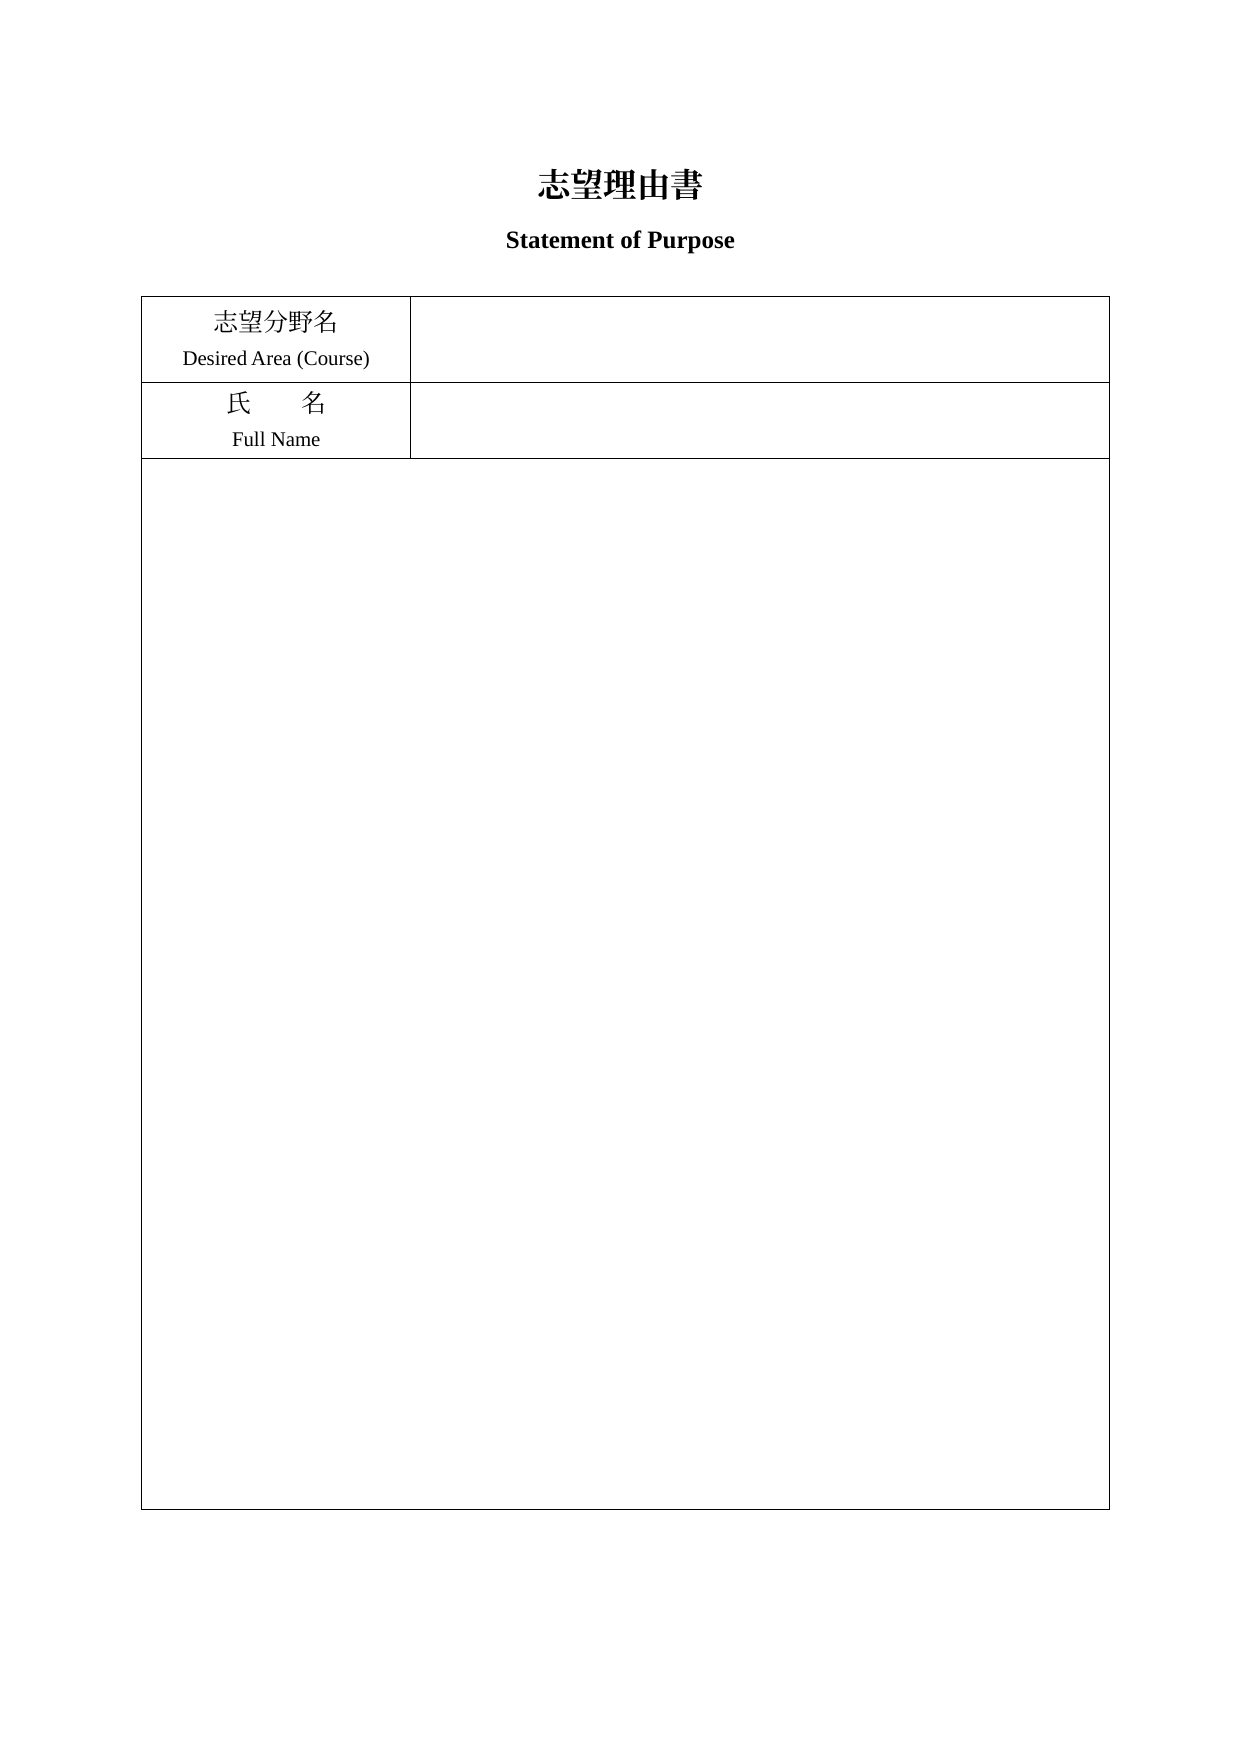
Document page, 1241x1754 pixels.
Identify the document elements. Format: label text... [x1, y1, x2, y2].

table_header 志望分野名 Desired Area (Course) [142, 297, 410, 382]
table_cell [411, 383, 1109, 458]
table_cell [142, 459, 1109, 1509]
text 志望理由書 [130, 146, 1110, 221]
table_header [411, 297, 1109, 382]
text Statement of Purpose [130, 221, 1110, 258]
table_cell 氏 名 Full Name [142, 383, 410, 458]
